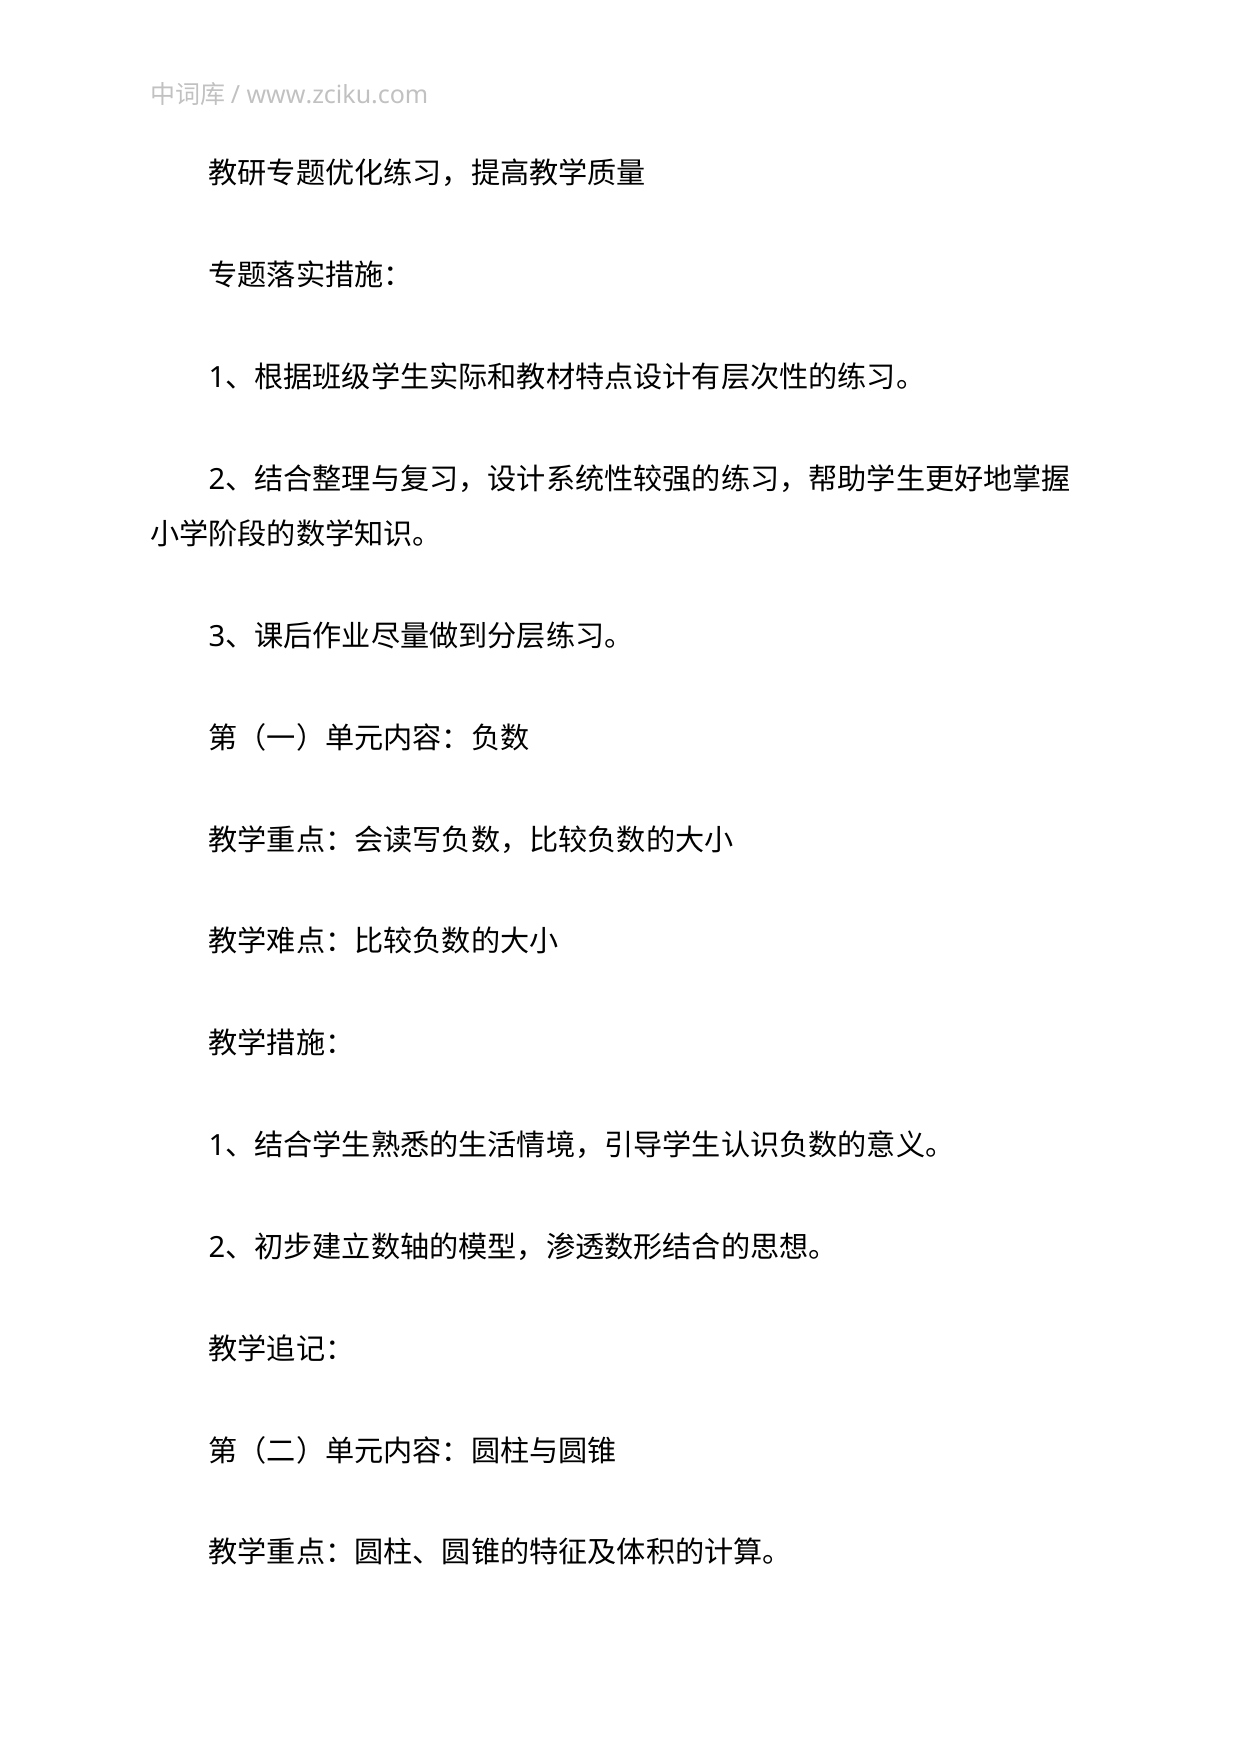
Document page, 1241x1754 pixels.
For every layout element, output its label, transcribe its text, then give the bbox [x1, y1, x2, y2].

text 1、根据班级学生实际和教材特点设计有层次性的练习。 [150, 353, 1090, 396]
text 教学重点：会读写负数，比较负数的大小 [150, 816, 1090, 858]
text 第（一）单元内容：负数 [150, 714, 1090, 757]
text 教学难点：比较负数的大小 [150, 918, 1090, 960]
text 2、初步建立数轴的模型，渗透数形结合的思想。 [150, 1223, 1090, 1266]
text 1、结合学生熟悉的生活情境，引导学生认识负数的意义。 [150, 1121, 1090, 1164]
text 教学措施： [150, 1019, 1090, 1062]
text 教学重点：圆柱、圆锥的特征及体积的计算。 [150, 1529, 1090, 1571]
text 第（二）单元内容：圆柱与圆锥 [150, 1427, 1090, 1469]
text 2、结合整理与复习，设计系统性较强的练习，帮助学生更好地掌握小学阶段的数学知识。 [150, 456, 1090, 553]
text 3、课后作业尽量做到分层练习。 [150, 612, 1090, 655]
text 教学追记： [150, 1325, 1090, 1368]
text 专题落实措施： [150, 252, 1090, 294]
text 教研专题优化练习，提高教学质量 [150, 150, 1090, 192]
